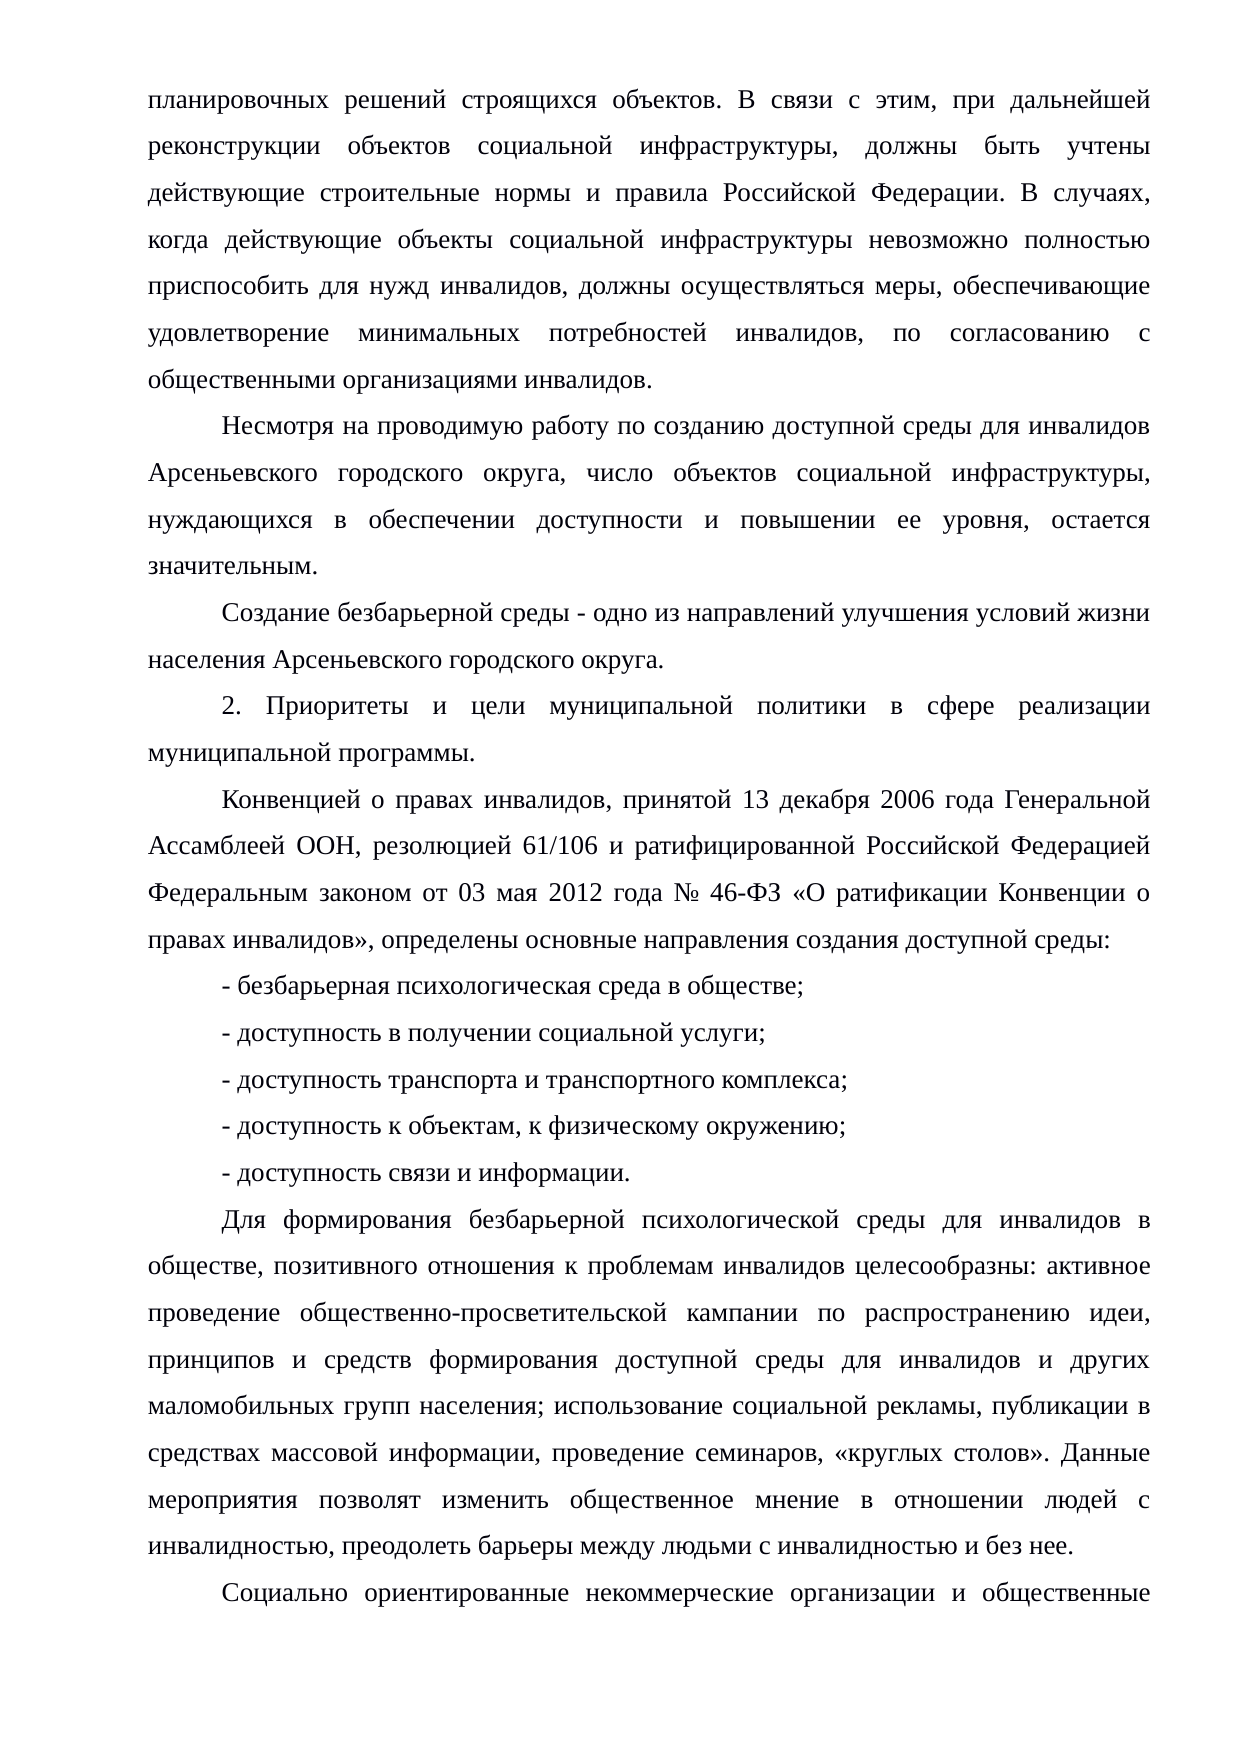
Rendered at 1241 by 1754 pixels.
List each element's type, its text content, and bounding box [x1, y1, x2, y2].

text - доступность в получении социальной услуги; [148, 1016, 1152, 1047]
text Для формирования безбарьерной психологической среды для инвалидов в обществе, позитивного отношения к проблемам инвалидов целесообразны: активное проведение общественно-просветительской кампании по распространению идеи, принципов и средств формирования доступной среды для инвалидов и других маломобильных групп населения; использование социальной рекламы, публикации в средствах массовой информации, проведение семинаров, «круглых столов». Данные мероприятия позволят изменить общественное мнение в отношении людей с инвалидностью, преодолеть барьеры между людьми с инвалидностью и без нее. [148, 1203, 1152, 1561]
text - доступность связи и информации. [148, 1156, 1152, 1187]
text - доступность к объектам, к физическому окружению; [148, 1109, 1152, 1141]
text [148, 1576, 1152, 1607]
text - безбарьерная психологическая среда в обществе; [148, 969, 1152, 1001]
text - доступность транспорта и транспортного комплекса; [148, 1063, 1152, 1094]
text 2. Приоритеты и цели муниципальной политики в сфере реализации муниципальной программы. [148, 689, 1152, 767]
text Создание безбарьерной среды - одно из направлений улучшения условий жизни населения Арсеньевского городского округа. [148, 596, 1152, 674]
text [148, 83, 1152, 394]
text Конвенцией о правах инвалидов, принятой 13 декабря 2006 года Генеральной Ассамблеей ООН, резолюцией 61/106 и ратифицированной Российской Федерацией Федеральным законом от 03 мая 2012 года № 46-ФЗ «О ратификации Конвенции о правах инвалидов», определены основные направления создания доступной среды: [148, 783, 1152, 954]
text Несмотря на проводимую работу по созданию доступной среды для инвалидов Арсеньевского городского округа, число объектов социальной инфраструктуры, нуждающихся в обеспечении доступности и повышении ее уровня, остается значительным. [148, 409, 1152, 581]
